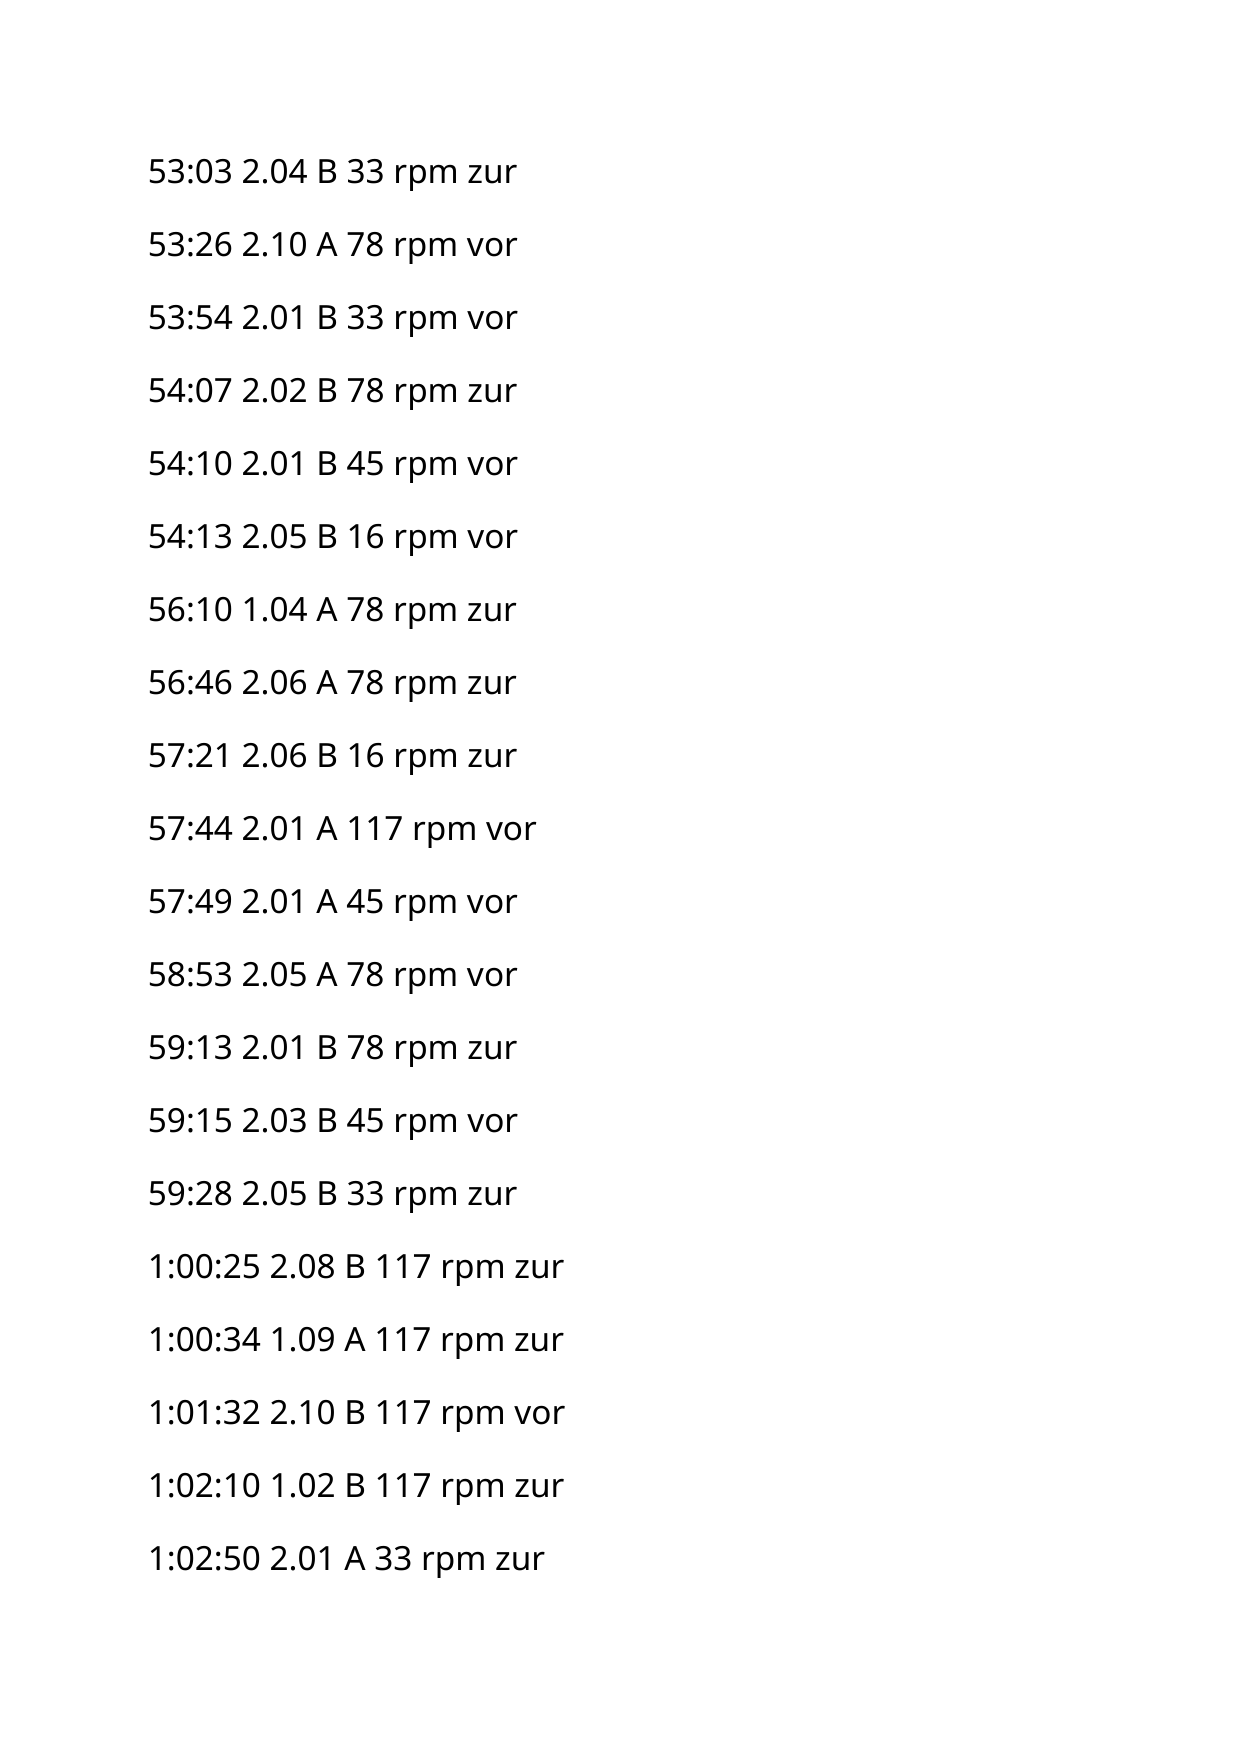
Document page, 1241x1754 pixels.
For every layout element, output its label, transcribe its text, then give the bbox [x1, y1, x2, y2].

text 1:00:34 1.09 A 117 rpm zur [148, 1316, 1093, 1361]
text 56:10 1.04 A 78 rpm zur [148, 586, 1093, 631]
text 1:01:32 2.10 B 117 rpm vor [148, 1389, 1093, 1434]
text 58:53 2.05 A 78 rpm vor [148, 951, 1093, 996]
text 54:13 2.05 B 16 rpm vor [148, 513, 1093, 558]
text 57:44 2.01 A 117 rpm vor [148, 805, 1093, 850]
text 59:28 2.05 B 33 rpm zur [148, 1170, 1093, 1215]
text 59:15 2.03 B 45 rpm vor [148, 1097, 1093, 1142]
text 57:49 2.01 A 45 rpm vor [148, 878, 1093, 923]
text 1:02:10 1.02 B 117 rpm zur [148, 1462, 1093, 1507]
text 56:46 2.06 A 78 rpm zur [148, 659, 1093, 704]
text 1:02:50 2.01 A 33 rpm zur [148, 1535, 1093, 1580]
text 53:26 2.10 A 78 rpm vor [148, 221, 1093, 266]
text 54:07 2.02 B 78 rpm zur [148, 367, 1093, 412]
text 53:54 2.01 B 33 rpm vor [148, 294, 1093, 339]
text 53:03 2.04 B 33 rpm zur [148, 148, 1093, 193]
text 54:10 2.01 B 45 rpm vor [148, 440, 1093, 485]
text 1:00:25 2.08 B 117 rpm zur [148, 1243, 1093, 1288]
text 57:21 2.06 B 16 rpm zur [148, 732, 1093, 777]
text 59:13 2.01 B 78 rpm zur [148, 1024, 1093, 1069]
